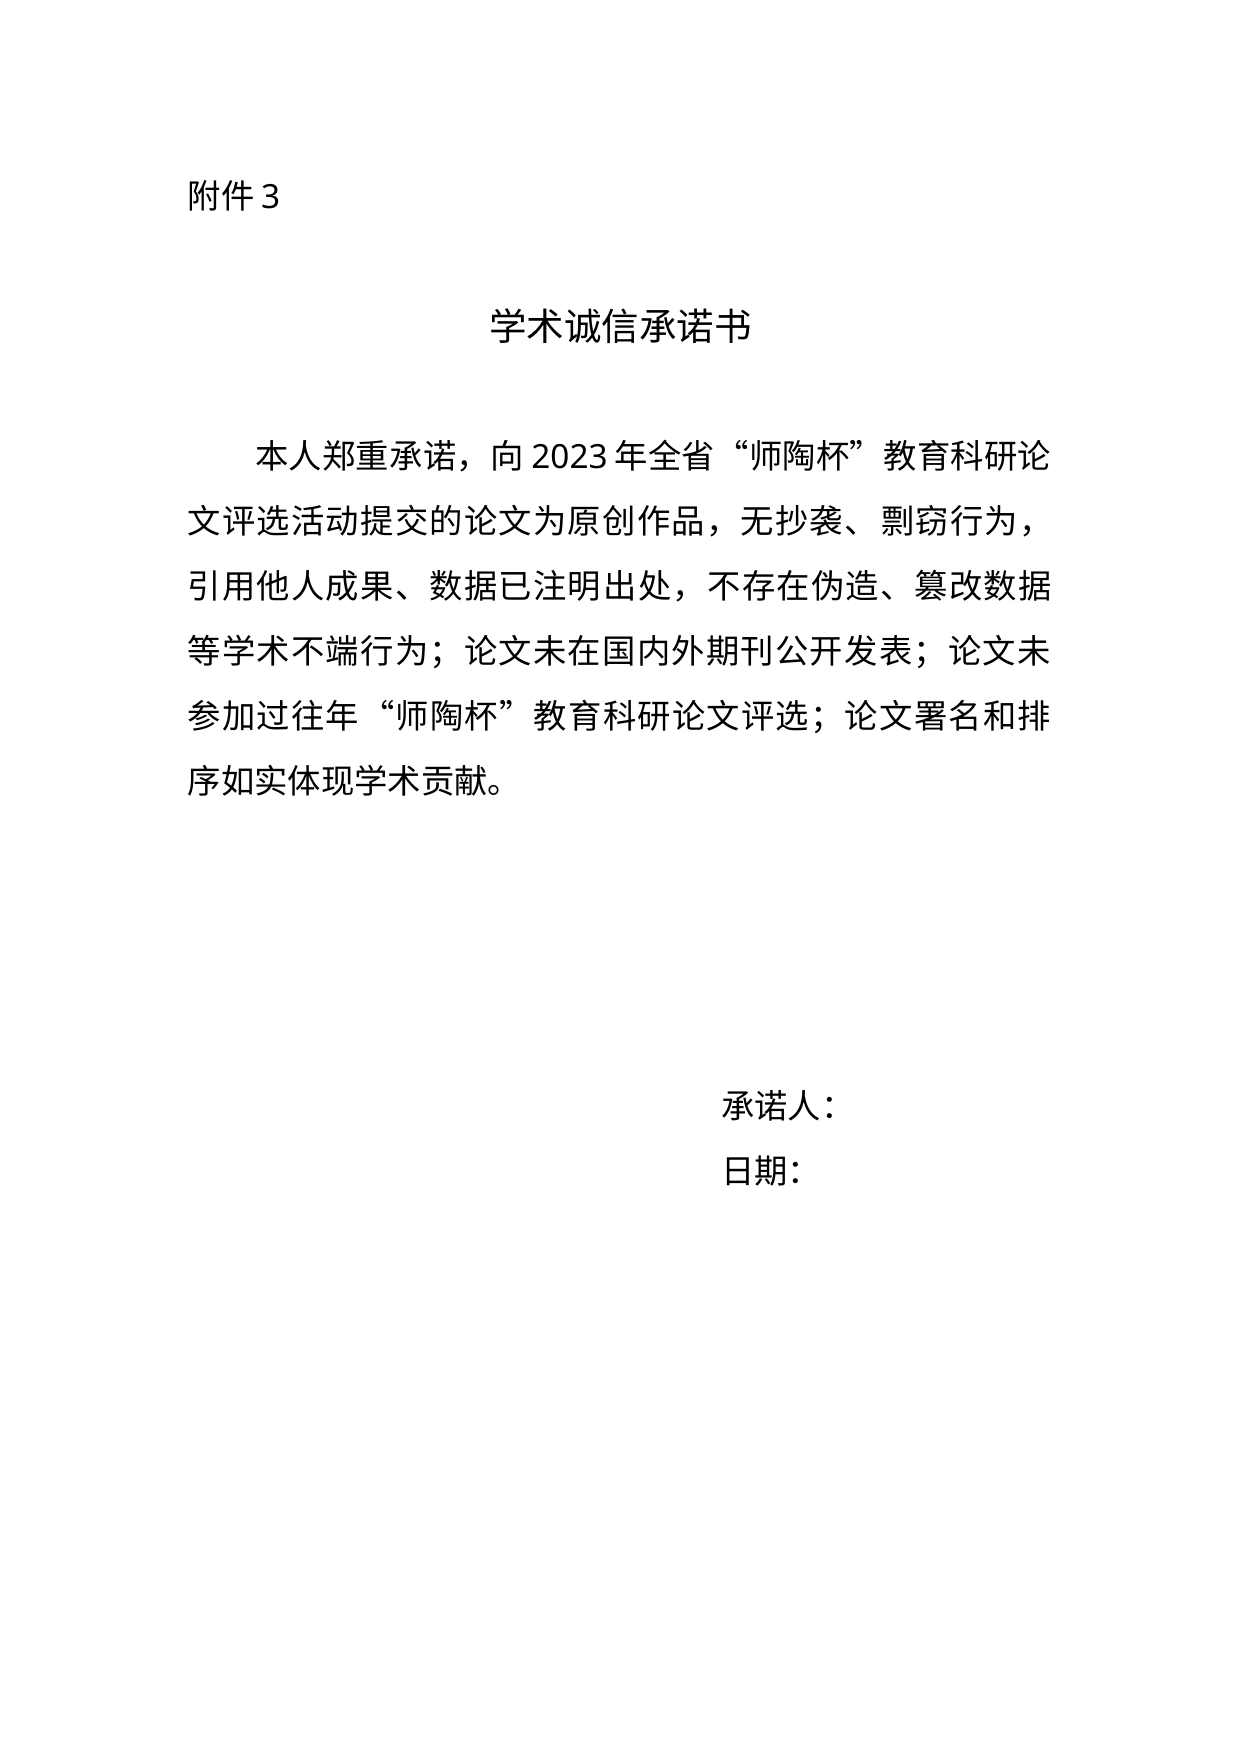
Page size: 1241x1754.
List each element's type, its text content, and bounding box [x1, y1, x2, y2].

text 承诺人： [187, 1072, 1053, 1137]
text 学术诚信承诺书 [187, 292, 1053, 357]
text 附件3 [187, 162, 1053, 227]
text 日期： [187, 1137, 1053, 1202]
text 本人郑重承诺，向2023年全省“师陶杯”教育科研论文评选活动提交的论文为原创作品，无抄袭、剽窃行为，引用他人成果、数据已注明出处，不存在伪造、篡改数据等学术不端行为；论文未在国内外期刊公开发表；论文未参加过往年“师陶杯”教育科研论文评选；论文署名和排序如实体现学术贡献。 [187, 422, 1053, 812]
